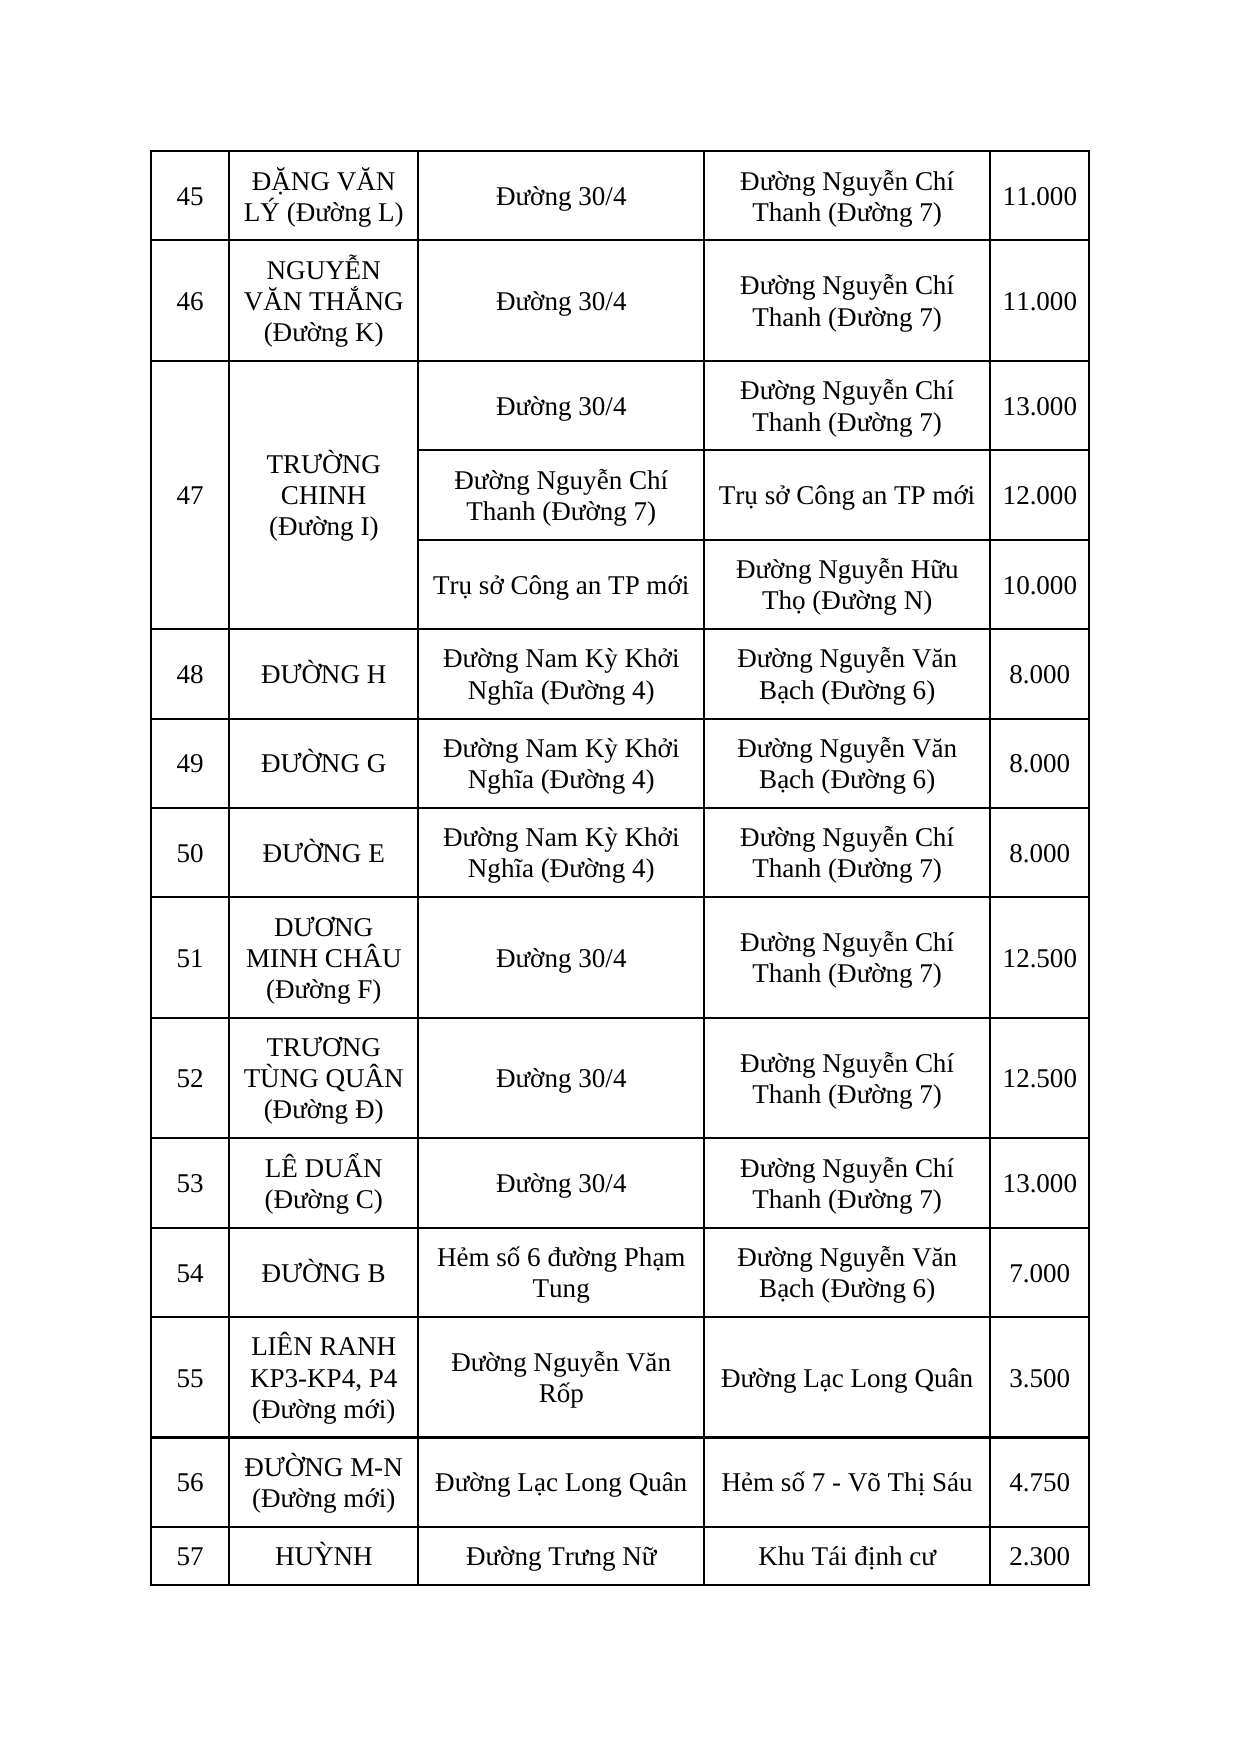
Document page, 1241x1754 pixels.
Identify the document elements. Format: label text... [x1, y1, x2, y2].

table_cell DƯƠNG MINH CHÂU (Đường F) [230, 898, 417, 1017]
table_cell Đường Nguyễn Hữu Thọ (Đường N) [705, 541, 989, 628]
table_cell 3.500 [991, 1318, 1088, 1436]
table_cell Đường Nam Kỳ Khởi Nghĩa (Đường 4) [419, 809, 703, 896]
table_cell 8.000 [991, 809, 1088, 896]
table_cell 8.000 [991, 720, 1088, 807]
table_cell Đường 30/4 [419, 1139, 703, 1227]
table_cell 48 [152, 630, 228, 717]
table_cell Đường Nguyễn Chí Thanh (Đường 7) [705, 1139, 989, 1227]
table_cell 56 [152, 1439, 228, 1526]
table_cell Đường Nguyễn Văn Bạch (Đường 6) [705, 1229, 989, 1316]
table_cell Hẻm số 6 đường Phạm Tung [419, 1229, 703, 1316]
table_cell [419, 1528, 703, 1584]
table_cell 11.000 [991, 152, 1088, 239]
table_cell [230, 1528, 417, 1584]
table_cell Đường Nguyễn Văn Bạch (Đường 6) [705, 630, 989, 717]
table_cell 13.000 [991, 362, 1088, 449]
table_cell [705, 152, 989, 239]
table_cell Đường 30/4 [419, 152, 703, 239]
table_cell 54 [152, 1229, 228, 1316]
table_cell 51 [152, 898, 228, 1017]
table_cell Đường Nam Kỳ Khởi Nghĩa (Đường 4) [419, 720, 703, 807]
table_cell 50 [152, 809, 228, 896]
table_cell 49 [152, 720, 228, 807]
table_cell 55 [152, 1318, 228, 1436]
table_cell Đường Nam Kỳ Khởi Nghĩa (Đường 4) [419, 630, 703, 717]
table_cell ĐƯỜNG B [230, 1229, 417, 1316]
table_cell 53 [152, 1139, 228, 1227]
table_cell 52 [152, 1019, 228, 1137]
table_cell 12.500 [991, 1019, 1088, 1137]
table_cell Đường 30/4 [419, 898, 703, 1017]
table_cell Khu Tái định cư [705, 1528, 989, 1584]
table_cell Đường Nguyễn Văn Bạch (Đường 6) [705, 720, 989, 807]
table_cell 10.000 [991, 541, 1088, 628]
table_cell Đường Lạc Long Quân [419, 1439, 703, 1526]
table_cell 7.000 [991, 1229, 1088, 1316]
table_cell Đường Nguyễn Chí Thanh (Đường 7) [705, 898, 989, 1017]
table_cell ĐƯỜNG G [230, 720, 417, 807]
table_cell 13.000 [991, 1139, 1088, 1227]
table_cell Hẻm số 7 - Võ Thị Sáu [705, 1439, 989, 1526]
table_cell LIÊN RANH KP3-KP4, P4 (Đường mới) [230, 1318, 417, 1436]
table_cell 11.000 [991, 241, 1088, 360]
table_cell ĐƯỜNG H [230, 630, 417, 717]
table_cell Trụ sở Công an TP mới [419, 541, 703, 628]
table_cell ĐƯỜNG E [230, 809, 417, 896]
table_cell 2.300 [991, 1528, 1088, 1584]
table_cell ĐƯỜNG M-N (Đường mới) [230, 1439, 417, 1526]
table_cell TRƯƠNG TÙNG QUÂN (Đường Đ) [230, 1019, 417, 1137]
table_cell Đường Nguyễn Chí Thanh (Đường 7) [705, 1019, 989, 1137]
table_cell 47 [152, 362, 228, 628]
table_cell Đường Lạc Long Quân [705, 1318, 989, 1436]
table_cell 46 [152, 241, 228, 360]
table_cell 12.000 [991, 451, 1088, 539]
table_cell Đường Nguyễn Chí Thanh (Đường 7) [705, 241, 989, 360]
table_cell 4.750 [991, 1439, 1088, 1526]
table_cell ĐẶNG VĂN LÝ (Đường L) [230, 152, 417, 239]
table_cell 8.000 [991, 630, 1088, 717]
table_cell Đường Nguyễn Chí Thanh (Đường 7) [419, 451, 703, 539]
table_cell TRƯỜNG CHINH (Đường I) [230, 362, 417, 628]
table_cell 57 [152, 1528, 228, 1584]
table_cell Đường Nguyễn Văn Rốp [419, 1318, 703, 1436]
table_cell Đường 30/4 [419, 1019, 703, 1137]
table_cell Đường Nguyễn Chí Thanh (Đường 7) [705, 809, 989, 896]
table_cell 45 [152, 152, 228, 239]
table_cell Đường 30/4 [419, 362, 703, 449]
table_cell NGUYỄN VĂN THẮNG (Đường K) [230, 241, 417, 360]
table_cell LÊ DUẨN (Đường C) [230, 1139, 417, 1227]
table_cell Trụ sở Công an TP mới [705, 451, 989, 539]
table_cell Đường 30/4 [419, 241, 703, 360]
table_cell 12.500 [991, 898, 1088, 1017]
table_cell Đường Nguyễn Chí Thanh (Đường 7) [705, 362, 989, 449]
